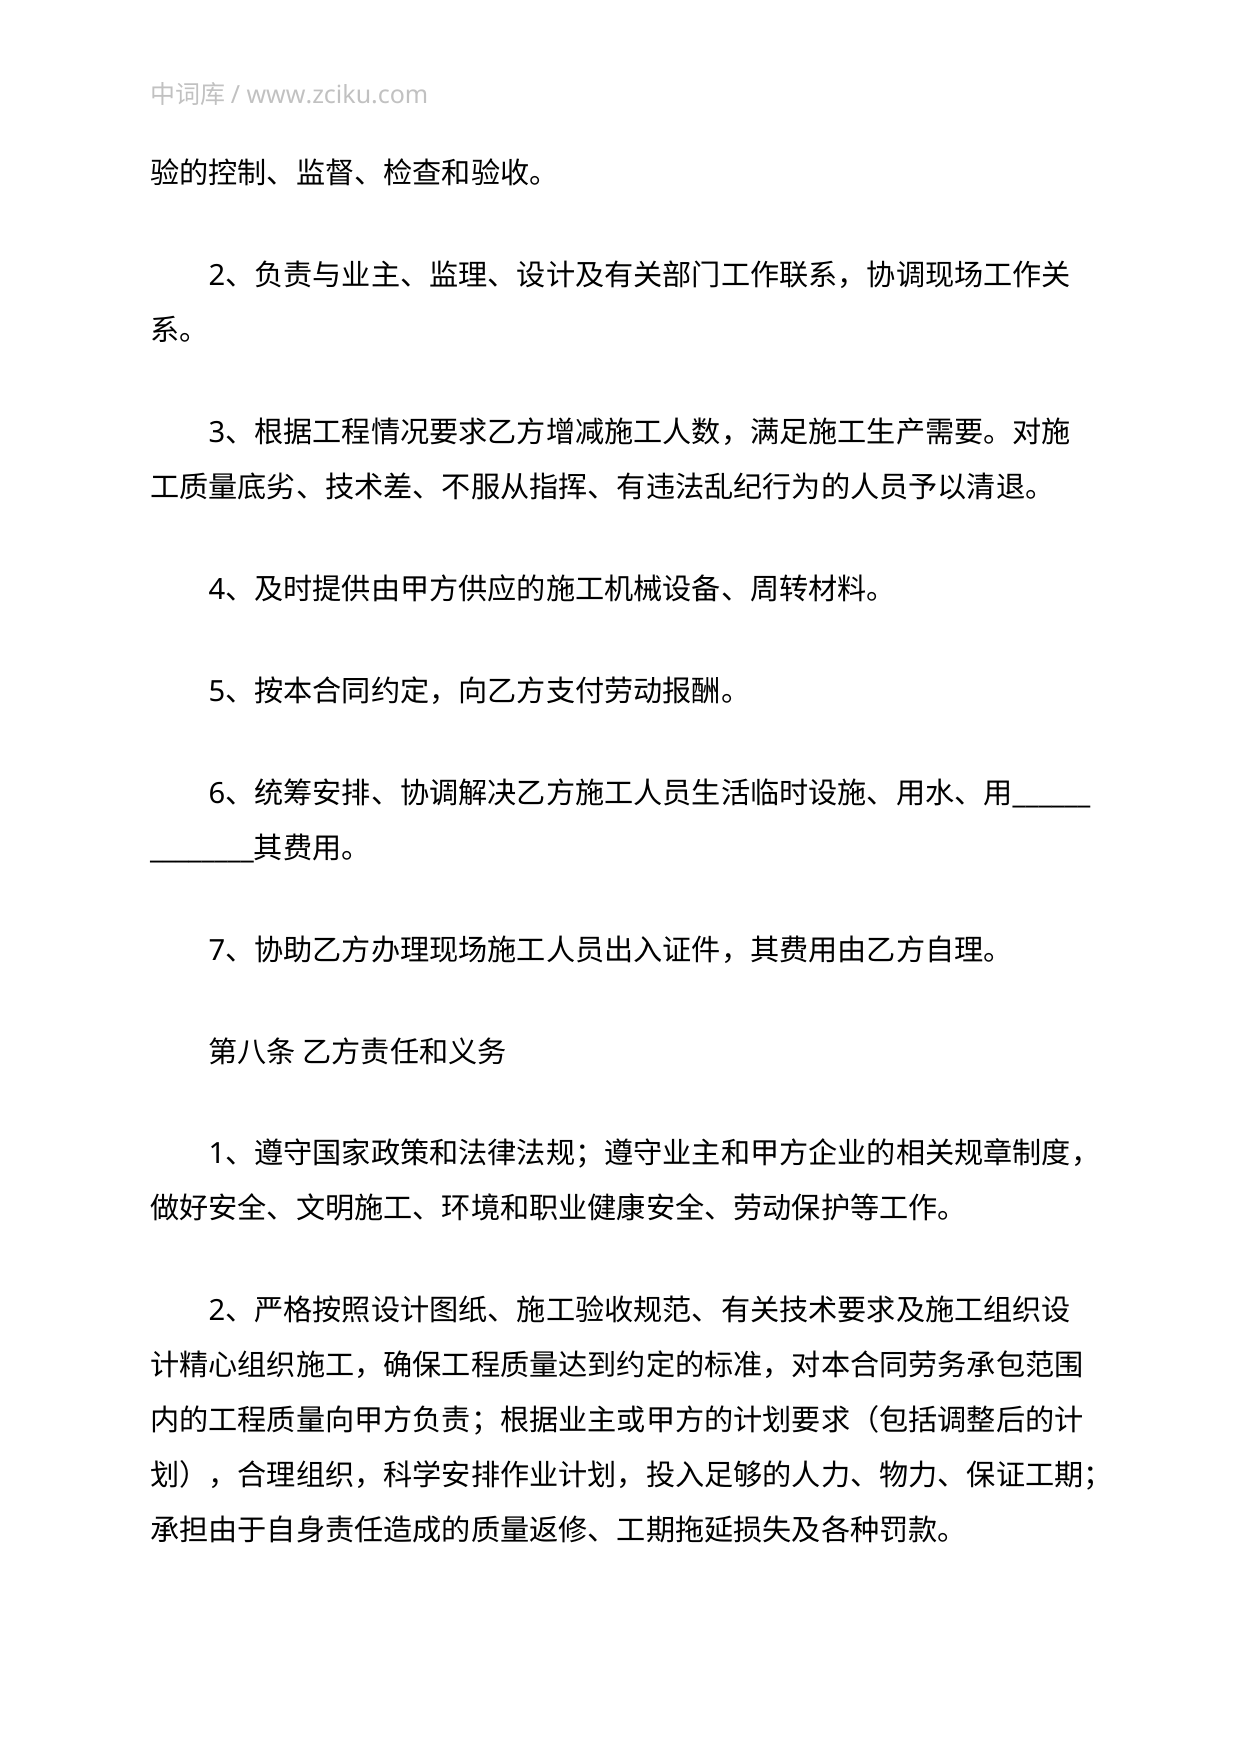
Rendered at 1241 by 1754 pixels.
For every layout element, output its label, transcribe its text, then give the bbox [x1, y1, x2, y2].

text 3、根据工程情况要求乙方增减施工人数，满足施工生产需要。对施工质量底劣、技术差、不服从指挥、有违法乱纪行为的人员予以清退。 [150, 408, 1090, 506]
text 1、遵守国家政策和法律法规；遵守业主和甲方企业的相关规章制度，做好安全、文明施工、环境和职业健康安全、劳动保护等工作。 [150, 1130, 1090, 1227]
text 2、严格按照设计图纸、施工验收规范、有关技术要求及施工组织设计精心组织施工，确保工程质量达到约定的标准，对本合同劳务承包范围内的工程质量向甲方负责；根据业主或甲方的计划要求（包括调整后的计划），合理组织，科学安排作业计划，投入足够的人力、物力、保证工期；承担由于自身责任造成的质量返修、工期拖延损失及各种罚款。 [150, 1287, 1090, 1549]
text 5、按本合同约定，向乙方支付劳动报酬。 [150, 667, 1090, 710]
text 6、统筹安排、协调解决乙方施工人员生活临时设施、用水、用______________其费用。 [150, 769, 1090, 867]
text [150, 150, 1090, 192]
text 7、协助乙方办理现场施工人员出入证件，其费用由乙方自理。 [150, 926, 1090, 969]
text 2、负责与业主、监理、设计及有关部门工作联系，协调现场工作关系。 [150, 252, 1090, 349]
text 4、及时提供由甲方供应的施工机械设备、周转材料。 [150, 565, 1090, 608]
text 第八条 乙方责任和义务 [150, 1028, 1090, 1071]
